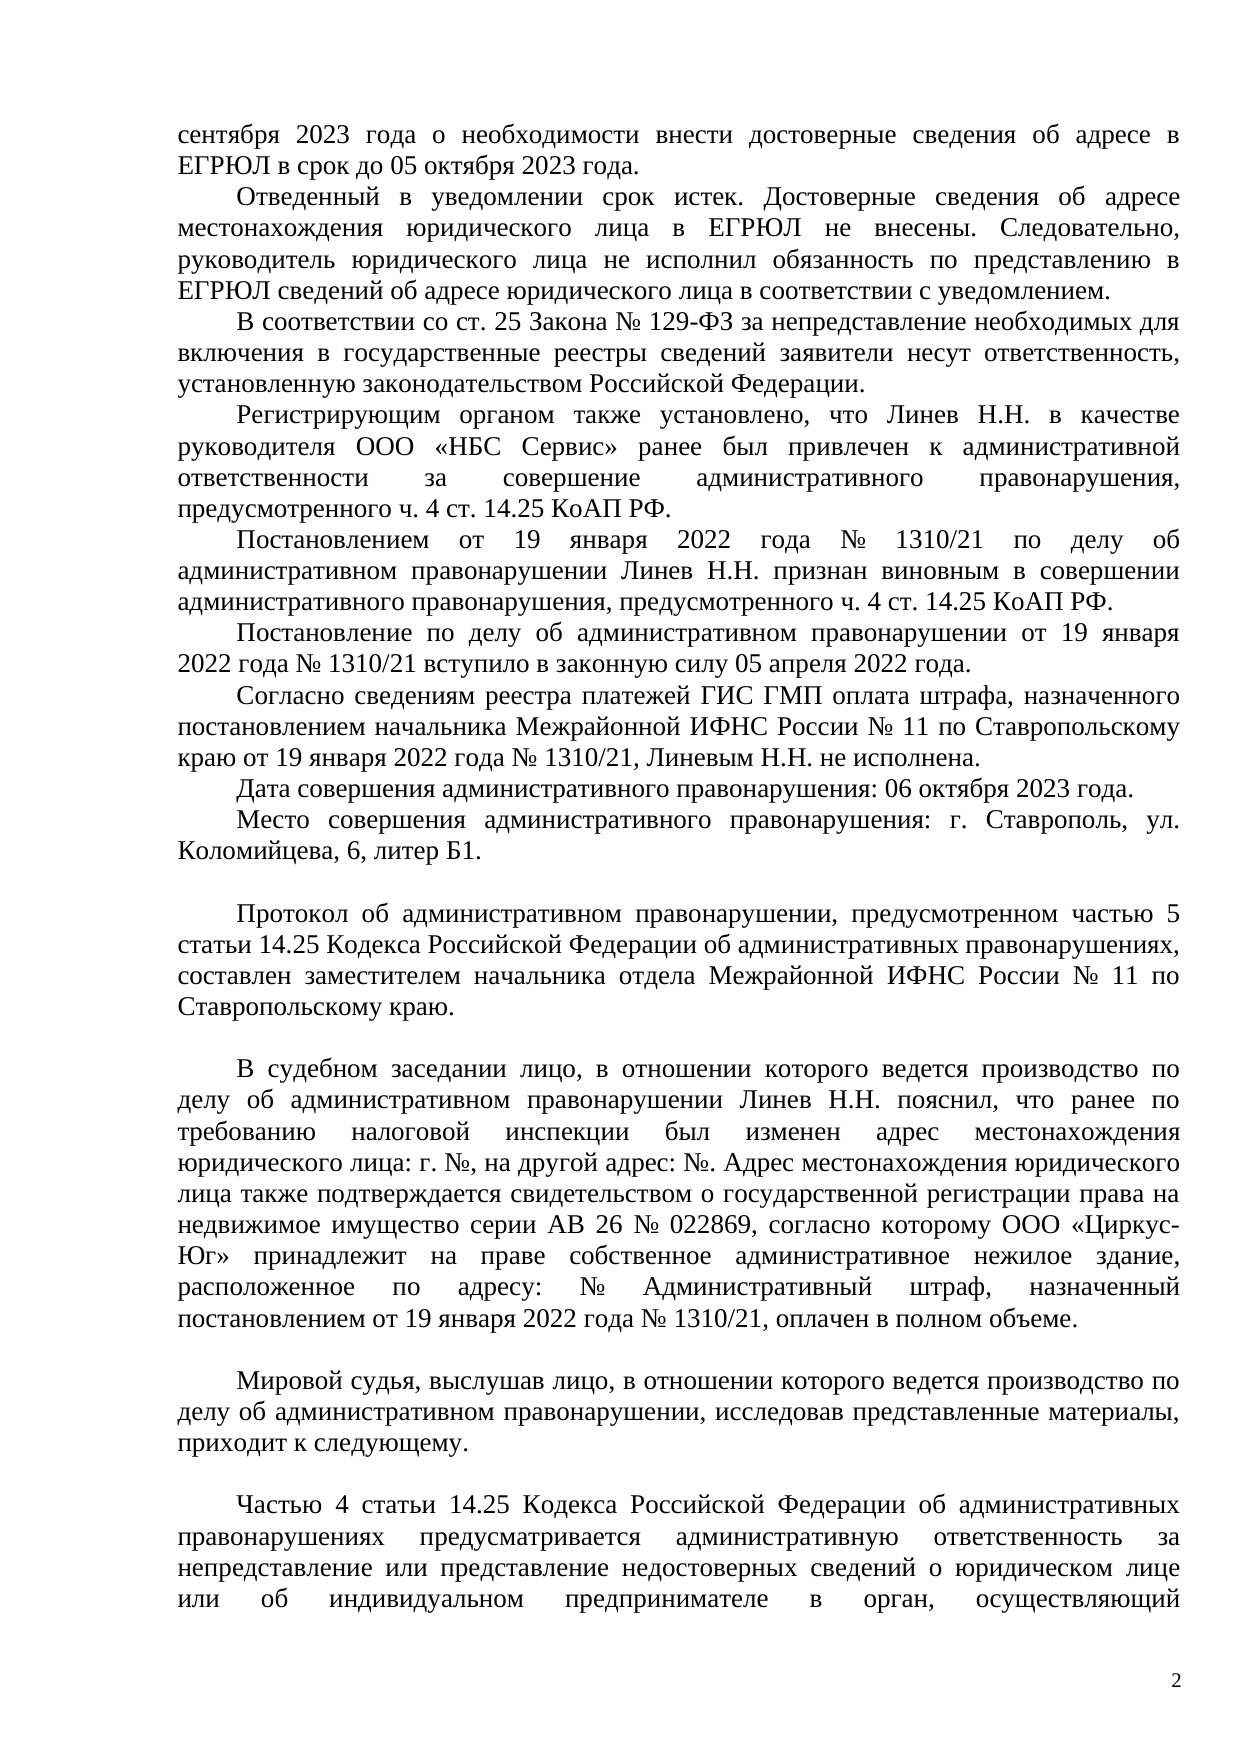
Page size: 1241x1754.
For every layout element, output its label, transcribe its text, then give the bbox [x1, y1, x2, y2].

text Дата совершения административного правонарушения: 06 октября 2023 года. [177, 772, 1181, 803]
text Отведенный в уведомлении срок истек. Достоверные сведения об адресе местонахождения юридического лица в ЕГРЮЛ не внесены. Следовательно, руководитель юридического лица не исполнил обязанность по представлению в ЕГРЮЛ сведений об адресе юридического лица в соответствии с уведомлением. [177, 180, 1181, 305]
text Мировой судья, выслушав лицо, в отношении которого ведется производство по делу об административном правонарушении, исследовав представленные материалы, приходит к следующему. [177, 1364, 1181, 1457]
text В судебном заседании лицо, в отношении которого ведется производство по делу об административном правонарушении Линев Н.Н. пояснил, что ранее по требованию налоговой инспекции был изменен адрес местонахождения юридического лица: г. №, на другой адрес: №. Адрес местонахождения юридического лица также подтверждается свидетельством о государственной регистрации права на недвижимое имущество серии АВ 26 № 022869, согласно которому ООО «Циркус-Юг» принадлежит на праве собственное административное нежилое здание, расположенное по адресу: № Административный штраф, назначенный постановлением от 19 января 2022 года № 1310/21, оплачен в полном объеме. [177, 1052, 1181, 1333]
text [177, 1488, 1181, 1613]
text Протокол об административном правонарушении, предусмотренном частью 5 статьи 14.25 Кодекса Российской Федерации об административных правонарушениях, составлен заместителем начальника отдела Межрайонной ИФНС России № 11 по Ставропольскому краю. [177, 897, 1181, 1021]
text Согласно сведениям реестра платежей ГИС ГМП оплата штрафа, назначенного постановлением начальника Межрайонной ИФНС России № 11 по Ставропольскому краю от 19 января 2022 года № 1310/21, Линевым Н.Н. не исполнена. [177, 679, 1181, 772]
text Постановлением от 19 января 2022 года № 1310/21 по делу об административном правонарушении Линев Н.Н. признан виновным в совершении административного правонарушения, предусмотренного ч. 4 ст. 14.25 КоАП РФ. [177, 523, 1181, 616]
text Место совершения административного правонарушения: г. Ставрополь, ул. Коломийцева, 6, литер Б1. [177, 803, 1181, 866]
text Постановление по делу об административном правонарушении от 19 января 2022 года № 1310/21 вступило в законную силу 05 апреля 2022 года. [177, 616, 1181, 679]
text В соответствии со ст. 25 Закона № 129-ФЗ за непредставление необходимых для включения в государственные реестры сведений заявители несут ответственность, установленную законодательством Российской Федерации. [177, 305, 1181, 398]
text Регистрирующим органом также установлено, что Линев Н.Н. в качестве руководителя ООО «НБС Сервис» ранее был привлечен к административной ответственности за совершение административного правонарушения, предусмотренного ч. 4 ст. 14.25 КоАП РФ. [177, 398, 1181, 523]
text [177, 118, 1181, 180]
